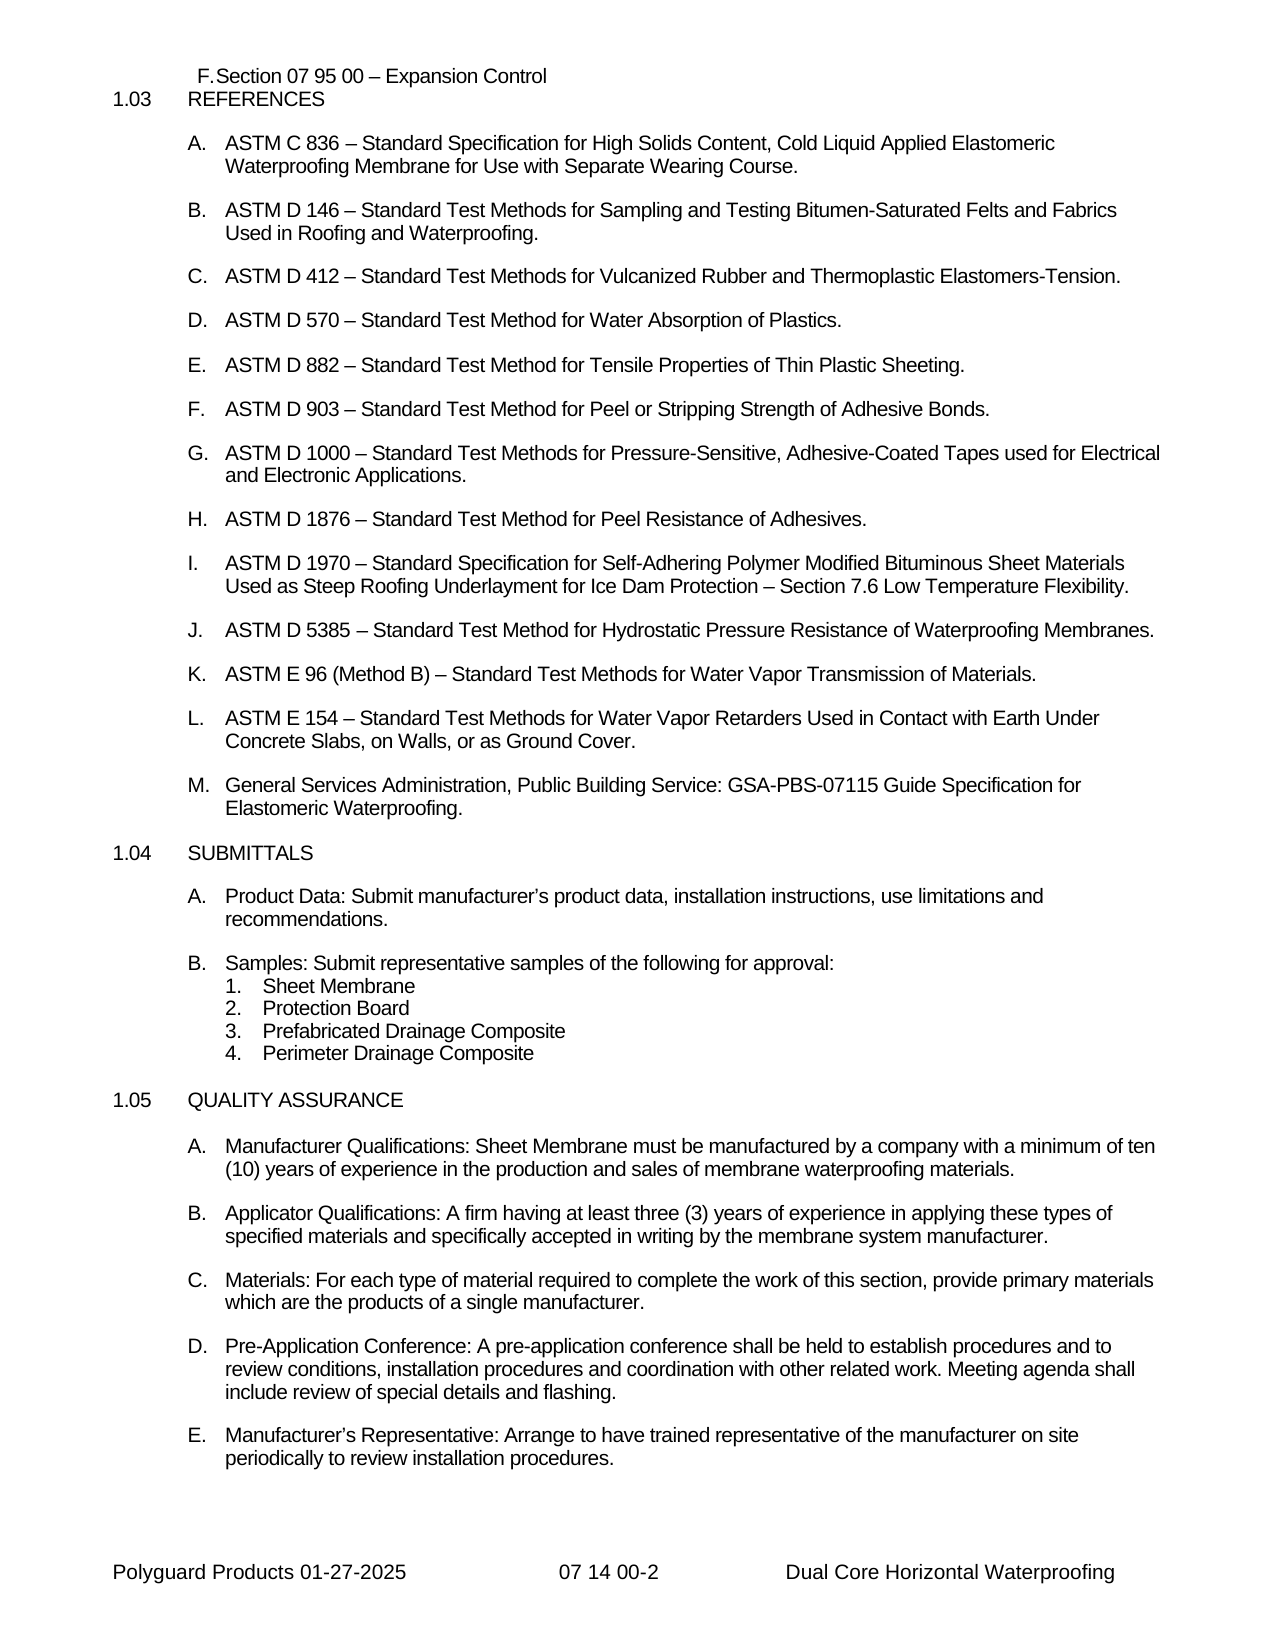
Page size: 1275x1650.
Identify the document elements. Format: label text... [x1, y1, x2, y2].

list ASTM D 1970 – Standard Specification for Self-Adhering Polymer Modified Bituminous Sheet Materials Used as Steep Roofing Underlayment for Ice Dam Protection – Section 7.6 Low Temperature Flexibility. [187, 553, 1162, 598]
list Samples: Submit representative samples of the following for approval: [187, 953, 1162, 975]
text 1.03 REFERENCES [112, 88, 1162, 111]
list Product Data: Submit manufacturer’s product data, installation instructions, use limitations and recommendations. [187, 886, 1162, 931]
list Pre-Application Conference: A pre-application conference shall be held to establish procedures and to review conditions, installation procedures and coordination with other related work. Meeting agenda shall include review of special details and flashing. [187, 1336, 1162, 1403]
list ASTM D 5385 – Standard Test Method for Hydrostatic Pressure Resistance of Waterproofing Membranes. [187, 619, 1162, 642]
list Protection Board [225, 998, 1162, 1020]
text 1.04 SUBMITTALS [112, 842, 1162, 864]
list ASTM D 903 – Standard Test Method for Peel or Stripping Strength of Adhesive Bonds. [187, 398, 1162, 421]
list ASTM D 1876 – Standard Test Method for Peel Resistance of Adhesives. [187, 509, 1162, 531]
list Materials: For each type of material required to complete the work of this section, provide primary materials which are the products of a single manufacturer. [187, 1269, 1162, 1314]
list Applicator Qualifications: A firm having at least three (3) years of experience in applying these types of specified materials and specifically accepted in writing by the membrane system manufacturer. [187, 1202, 1162, 1247]
list ASTM D 412 – Standard Test Methods for Vulcanized Rubber and Thermoplastic Elastomers-Tension. [187, 266, 1162, 288]
list ASTM D 882 – Standard Test Method for Tensile Properties of Thin Plastic Sheeting. [187, 354, 1162, 377]
list Prefabricated Drainage Composite [225, 1020, 1162, 1043]
text 1.05 QUALITY ASSURANCE [112, 1089, 1162, 1112]
list ASTM E 154 – Standard Test Methods for Water Vapor Retarders Used in Contact with Earth Under Concrete Slabs, on Walls, or as Ground Cover. [187, 708, 1162, 753]
list Perimeter Drainage Composite [225, 1043, 1162, 1065]
list Section 07 95 00 – Expansion Control [197, 66, 1162, 88]
list ASTM D 1000 – Standard Test Methods for Pressure-Sensitive, Adhesive-Coated Tapes used for Electrical and Electronic Applications. [187, 442, 1162, 487]
list ASTM D 570 – Standard Test Method for Water Absorption of Plastics. [187, 310, 1162, 332]
list ASTM E 96 (Method B) – Standard Test Methods for Water Vapor Transmission of Materials. [187, 664, 1162, 686]
list ASTM C 836 – Standard Specification for High Solids Content, Cold Liquid Applied Elastomeric Waterproofing Membrane for Use with Separate Wearing Course. [187, 133, 1162, 178]
list Manufacturer’s Representative: Arrange to have trained representative of the manufacturer on site periodically to review installation procedures. [187, 1425, 1162, 1470]
list Manufacturer Qualifications: Sheet Membrane must be manufactured by a company with a minimum of ten (10) years of experience in the production and sales of membrane waterproofing materials. [187, 1136, 1162, 1181]
list General Services Administration, Public Building Service: GSA-PBS-07115 Guide Specification for Elastomeric Waterproofing. [187, 774, 1162, 819]
list ASTM D 146 – Standard Test Methods for Sampling and Testing Bitumen-Saturated Felts and Fabrics Used in Roofing and Waterproofing. [187, 199, 1162, 244]
list Sheet Membrane [225, 975, 1162, 998]
